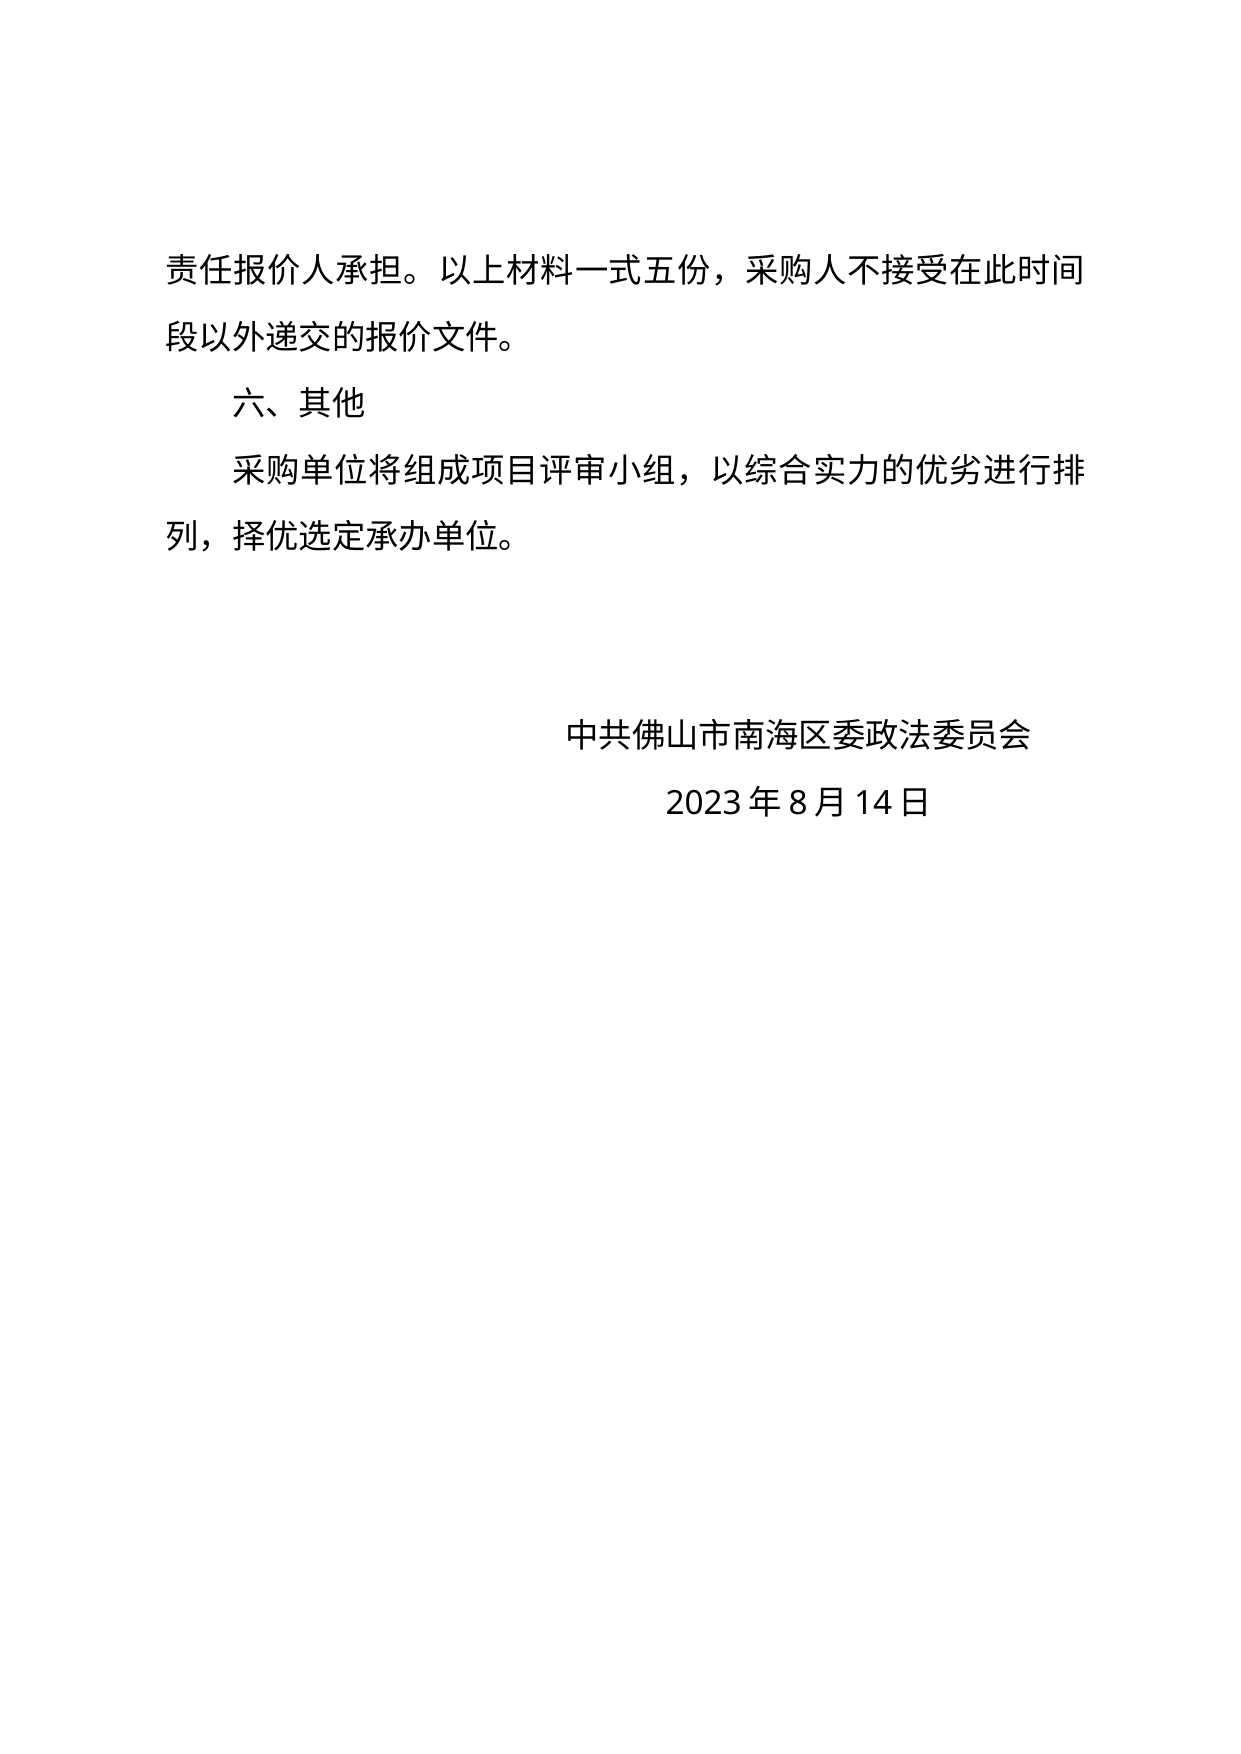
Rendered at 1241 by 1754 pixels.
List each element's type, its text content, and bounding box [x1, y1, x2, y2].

text 采购单位将组成项目评审小组，以综合实力的优劣进行排列，择优选定承办单位。 [165, 434, 1087, 567]
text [165, 235, 1087, 368]
text 中共佛山市南海区委政法委员会 [165, 700, 1087, 767]
list 其他 [165, 368, 1087, 434]
text 2023年8月14日 [165, 767, 1087, 833]
